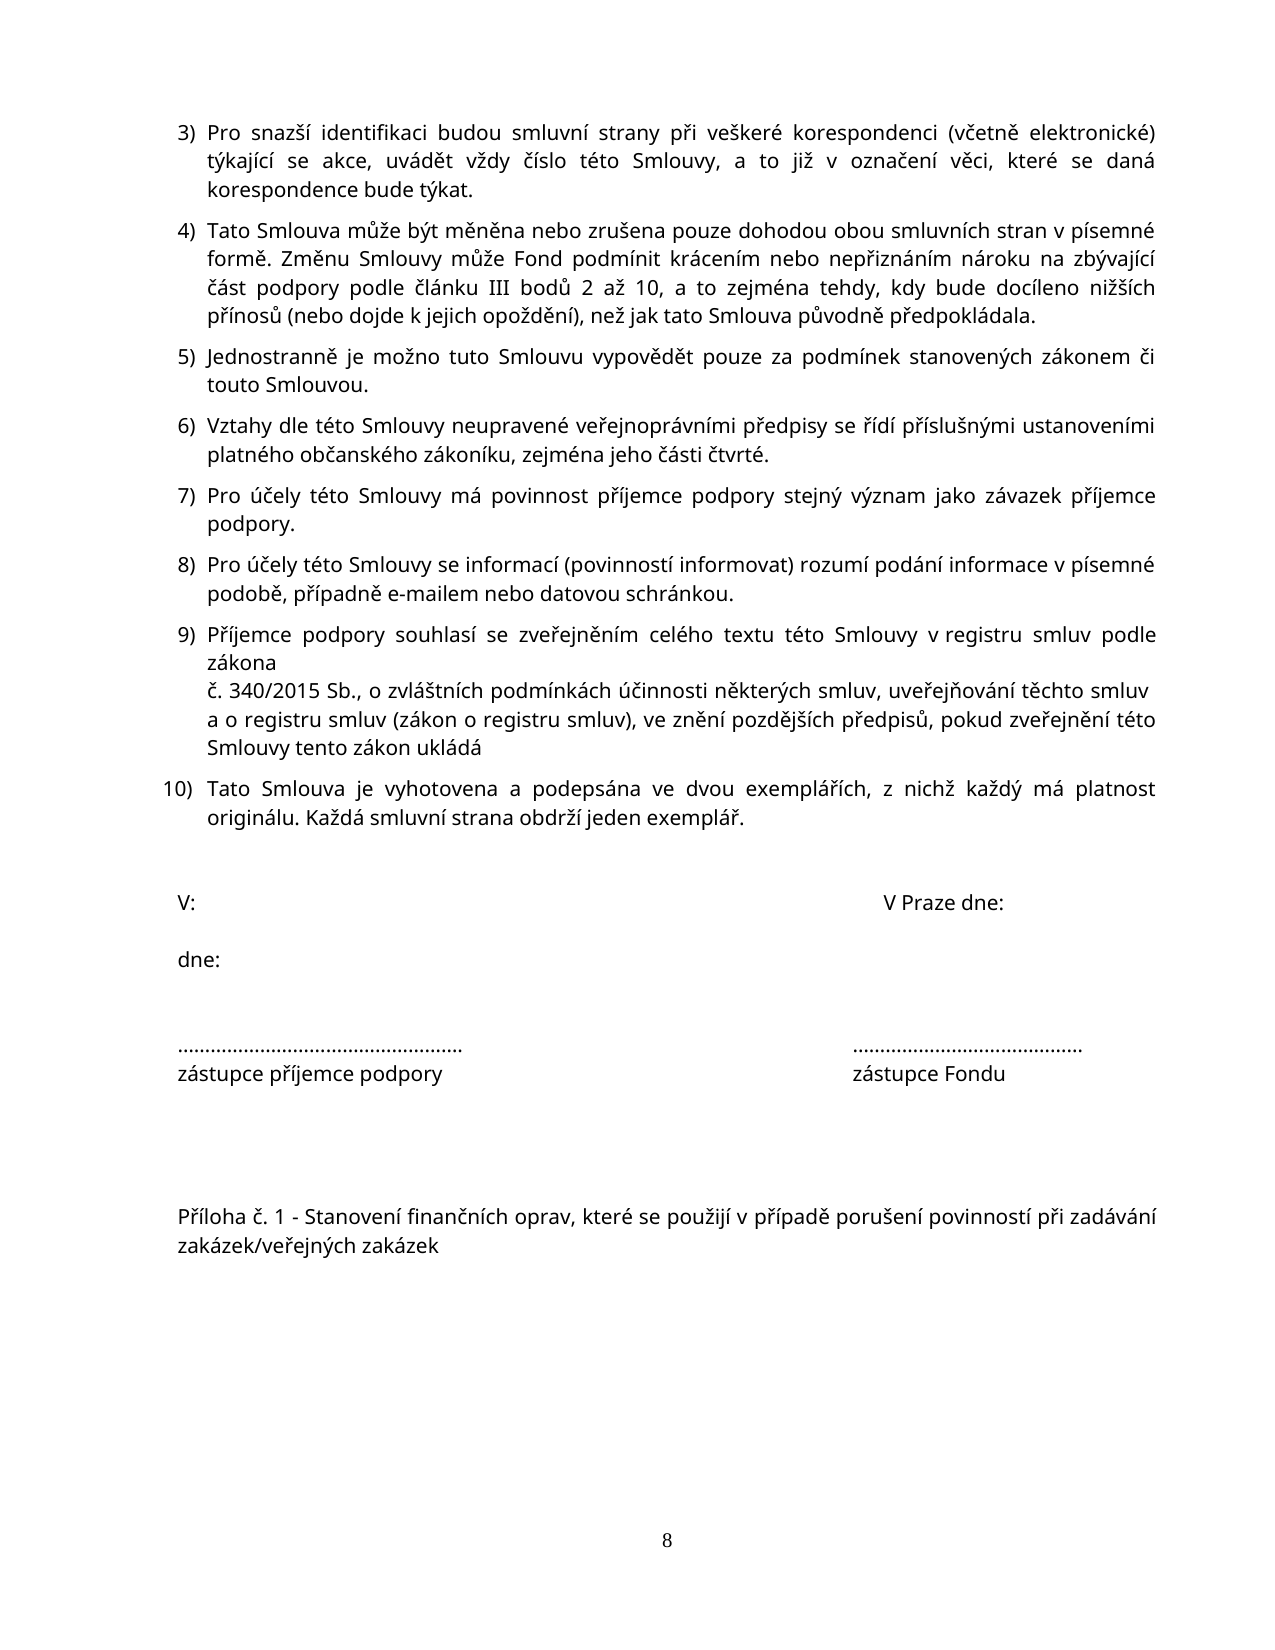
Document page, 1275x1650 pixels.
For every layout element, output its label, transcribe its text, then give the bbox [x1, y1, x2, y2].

list Pro účely této Smlouvy se informací (povinností informovat) rozumí podání informace v písemné podobě, případně e-mailem nebo datovou schránkou. [177, 550, 1157, 607]
text ……………………………………………. …………………………………… [177, 1031, 1157, 1059]
text V: V Praze dne: [177, 888, 1157, 917]
list Tato Smlouva může být měněna nebo zrušena pouze dohodou obou smluvních stran v písemné formě. Změnu Smlouvy může Fond podmínit krácením nebo nepřiznáním nároku na zbývající část podpory podle článku III bodů 2 až 10, a to zejména tehdy, kdy bude docíleno nižších přínosů (nebo dojde k jejich opoždění), než jak tato Smlouva původně předpokládala. [177, 216, 1157, 330]
list Příjemce podpory souhlasí se zveřejněním celého textu této Smlouvy v registru smluv podle zákona č. 340/2015 Sb., o zvláštních podmínkách účinnosti některých smluv, uveřejňování těchto smluv a o registru smluv (zákon o registru smluv), ve znění pozdějších předpisů, pokud zveřejnění této Smlouvy tento zákon ukládá [177, 620, 1157, 762]
text dne: [177, 945, 1157, 973]
list Vztahy dle této Smlouvy neupravené veřejnoprávními předpisy se řídí příslušnými ustanoveními platného občanského zákoníku, zejména jeho části čtvrté. [177, 412, 1157, 468]
list Jednostranně je možno tuto Smlouvu vypovědět pouze za podmínek stanovených zákonem či touto Smlouvou. [177, 342, 1157, 399]
list Tato Smlouva je vyhotovena a podepsána ve dvou exemplářích, z nichž každý má platnost originálu. Každá smluvní strana obdrží jeden exemplář. [162, 774, 1157, 831]
list Pro snazší identifikaci budou smluvní strany při veškeré korespondenci (včetně elektronické) týkající se akce, uvádět vždy číslo této Smlouvy, a to již v označení věci, které se daná korespondence bude týkat. [177, 118, 1157, 203]
subtitle Příloha č. 1 - Stanovení finančních oprav, které se použijí v případě porušení povinností při zadávání zakázek/veřejných zakázek [177, 1202, 1157, 1259]
list Pro účely této Smlouvy má povinnost příjemce podpory stejný význam jako závazek příjemce podpory. [177, 481, 1157, 538]
text zástupce příjemce podpory zástupce Fondu [177, 1059, 1157, 1087]
